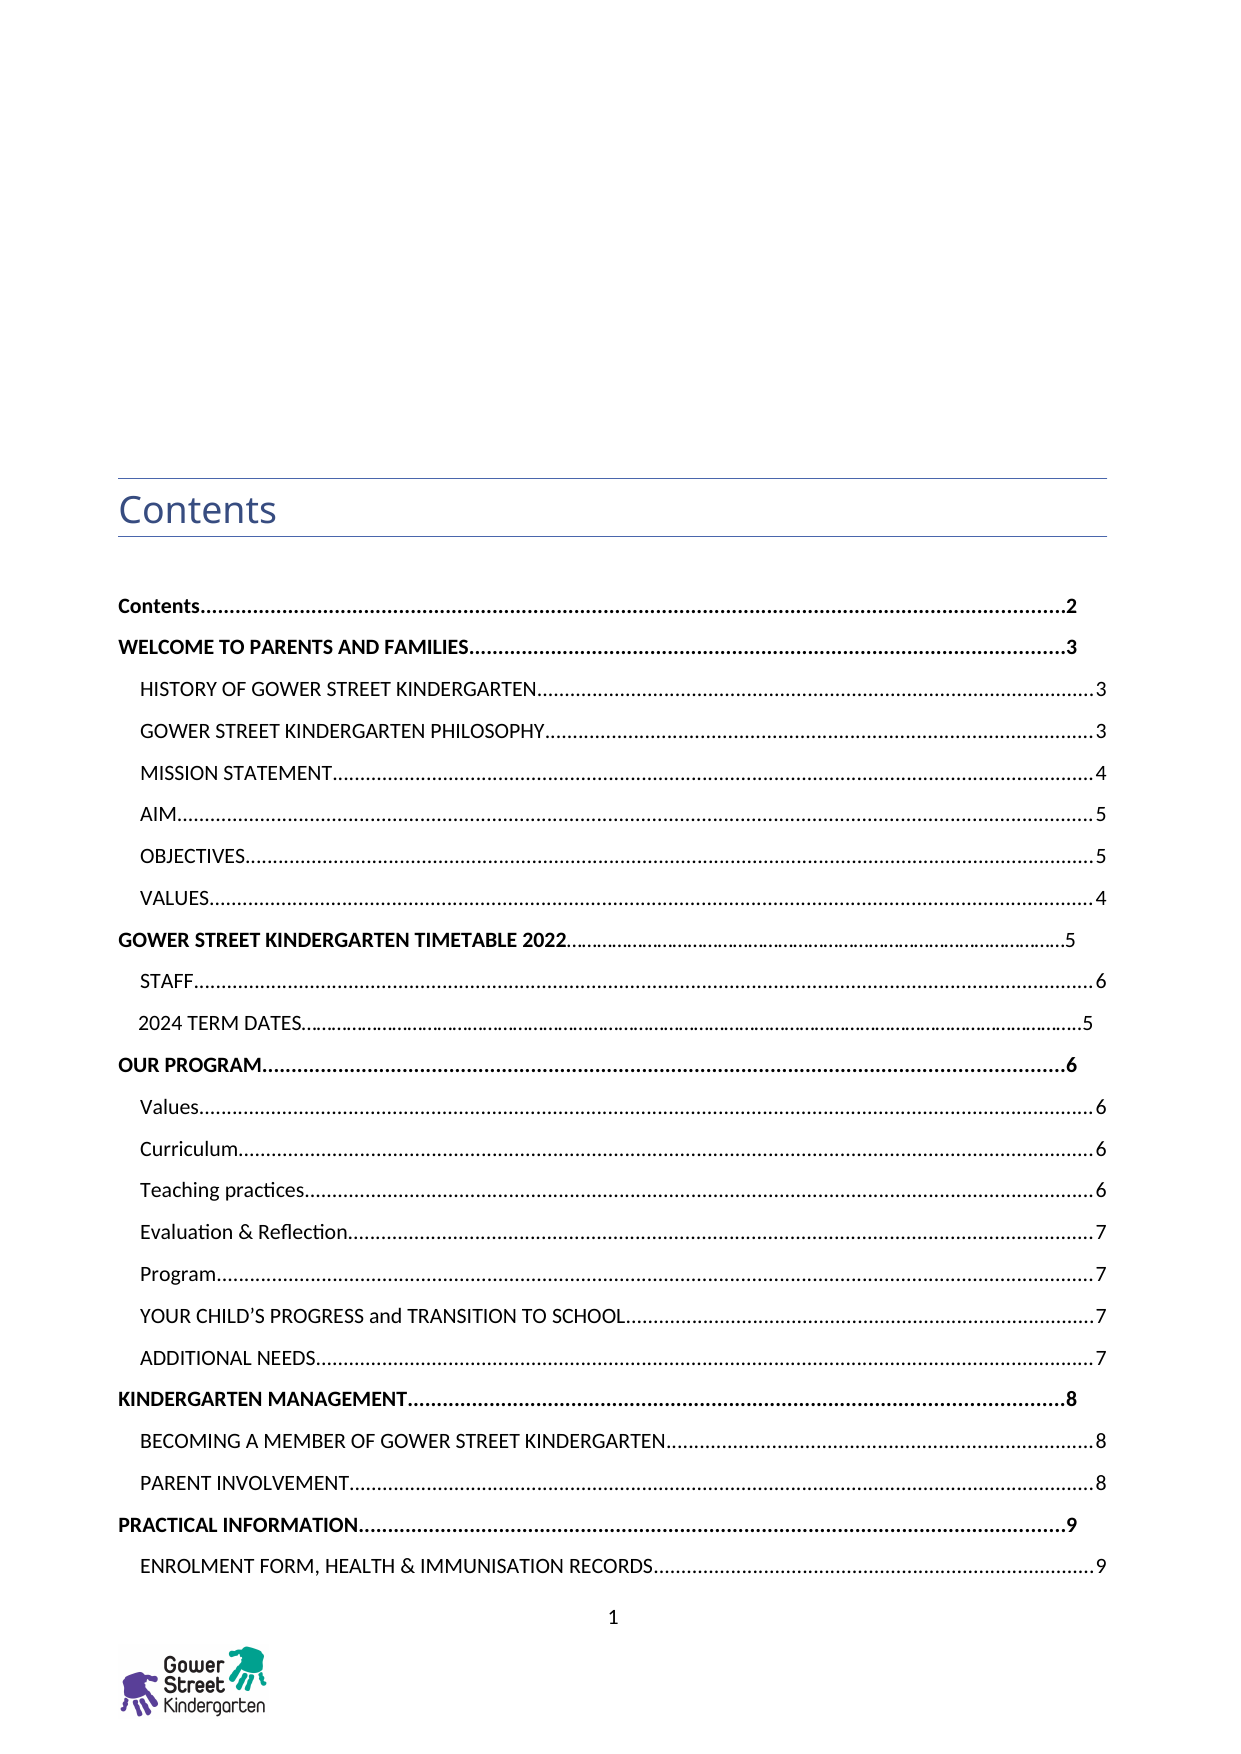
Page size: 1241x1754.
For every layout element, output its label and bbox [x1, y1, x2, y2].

picture [118, 1644, 269, 1719]
